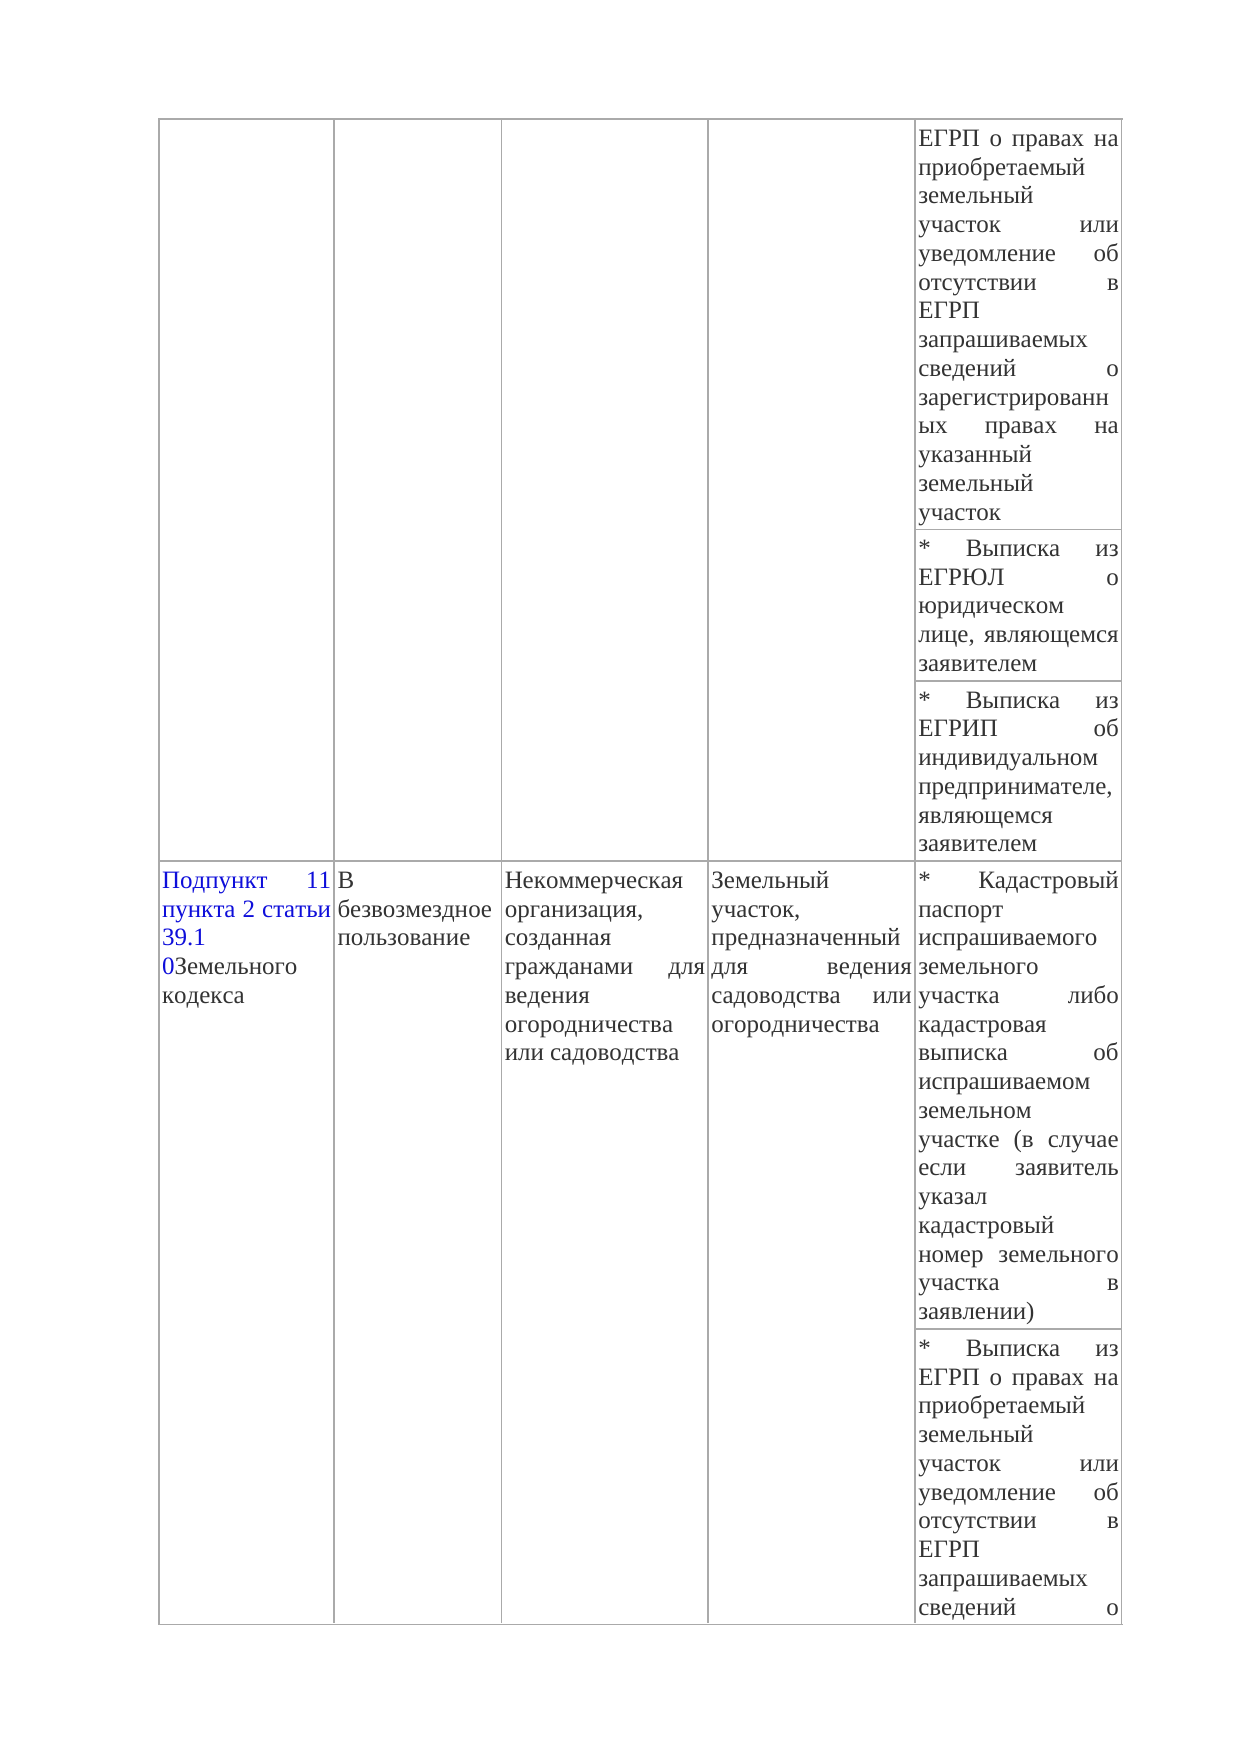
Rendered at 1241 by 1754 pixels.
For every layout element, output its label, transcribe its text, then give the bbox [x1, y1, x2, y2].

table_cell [916, 1330, 1121, 1623]
table_cell * Выписка из ЕГРИП об индивидуальном предпринимателе, являющемся заявителем [916, 682, 1121, 860]
table_cell * Кадастровый паспорт испрашиваемого земельного участка либо кадастровая выписка об испрашиваемом земельном участке (в случае если заявитель указал кадастровый номер земельного участка в заявлении) [916, 862, 1121, 1328]
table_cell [916, 120, 1121, 528]
table_cell Некоммерческая организация, созданная гражданами для ведения огородничества или садоводства [502, 862, 707, 1623]
table_cell Земельный участок, предназначенный для ведения садоводства или огородничества [709, 862, 914, 1623]
table_cell Подпункт 11 пункта 2 статьи 39.10Земельного кодекса [160, 862, 333, 1623]
table_cell В безвозмездное пользование [335, 862, 501, 1623]
table_cell * Выписка из ЕГРЮЛ о юридическом лице, являющемся заявителем [916, 530, 1121, 680]
